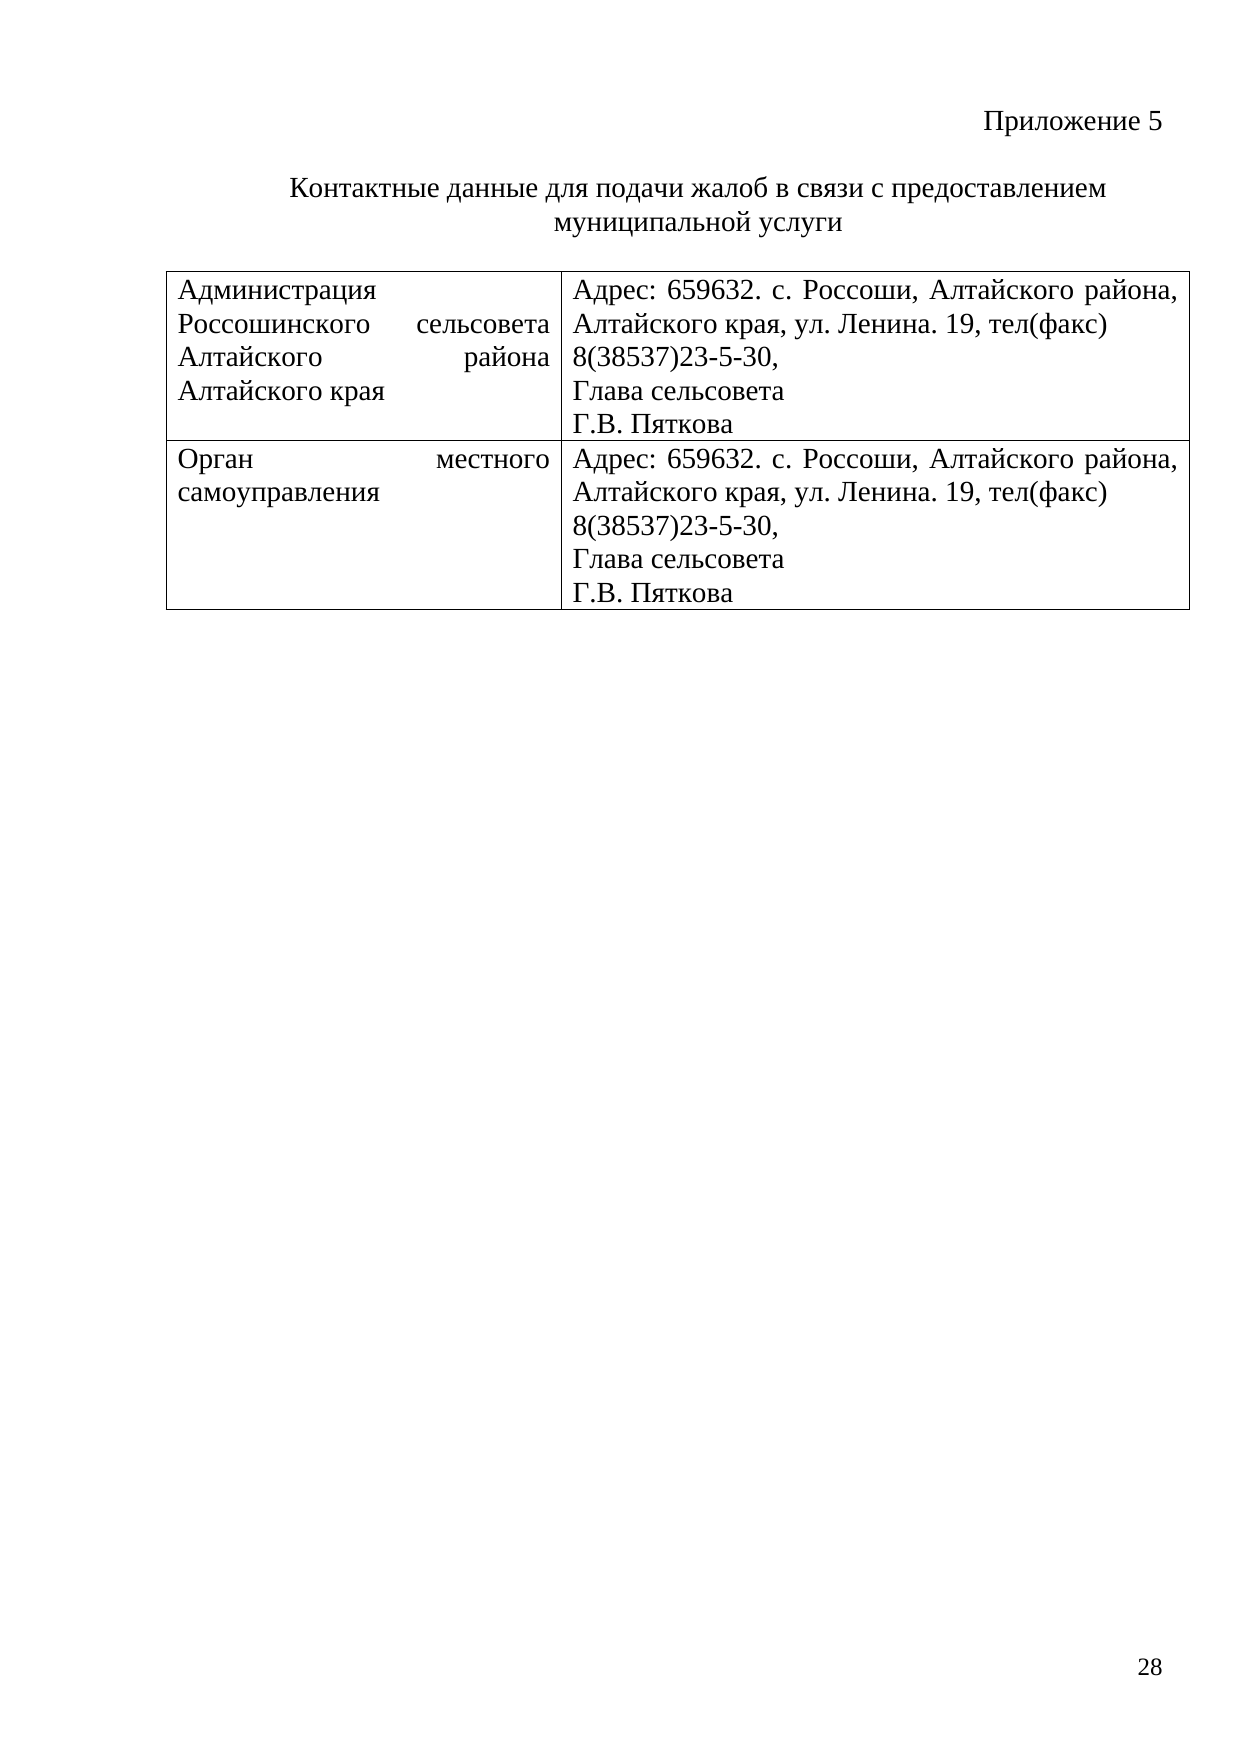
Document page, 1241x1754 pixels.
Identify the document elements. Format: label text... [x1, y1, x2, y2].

table_header Адрес: 659632. с. Россоши, Алтайского района, Алтайского края, ул. Ленина. 19, тел(факс) 8(38537)23-5-30, Глава сельсовета Г.В. Пяткова [562, 272, 1189, 440]
text Приложение 5 [177, 103, 1162, 137]
text Контактные данные для подачи жалоб в связи с предоставлением [177, 171, 1162, 204]
table_cell Адрес: 659632. с. Россоши, Алтайского района, Алтайского края, ул. Ленина. 19, тел(факс) 8(38537)23-5-30, Глава сельсовета Г.В. Пяткова [562, 441, 1189, 609]
table_header Администрация Россошинского сельсовета Алтайского района Алтайского края [167, 272, 561, 440]
text муниципальной услуги [177, 204, 1162, 238]
table_cell Орган местного самоуправления [167, 441, 561, 609]
